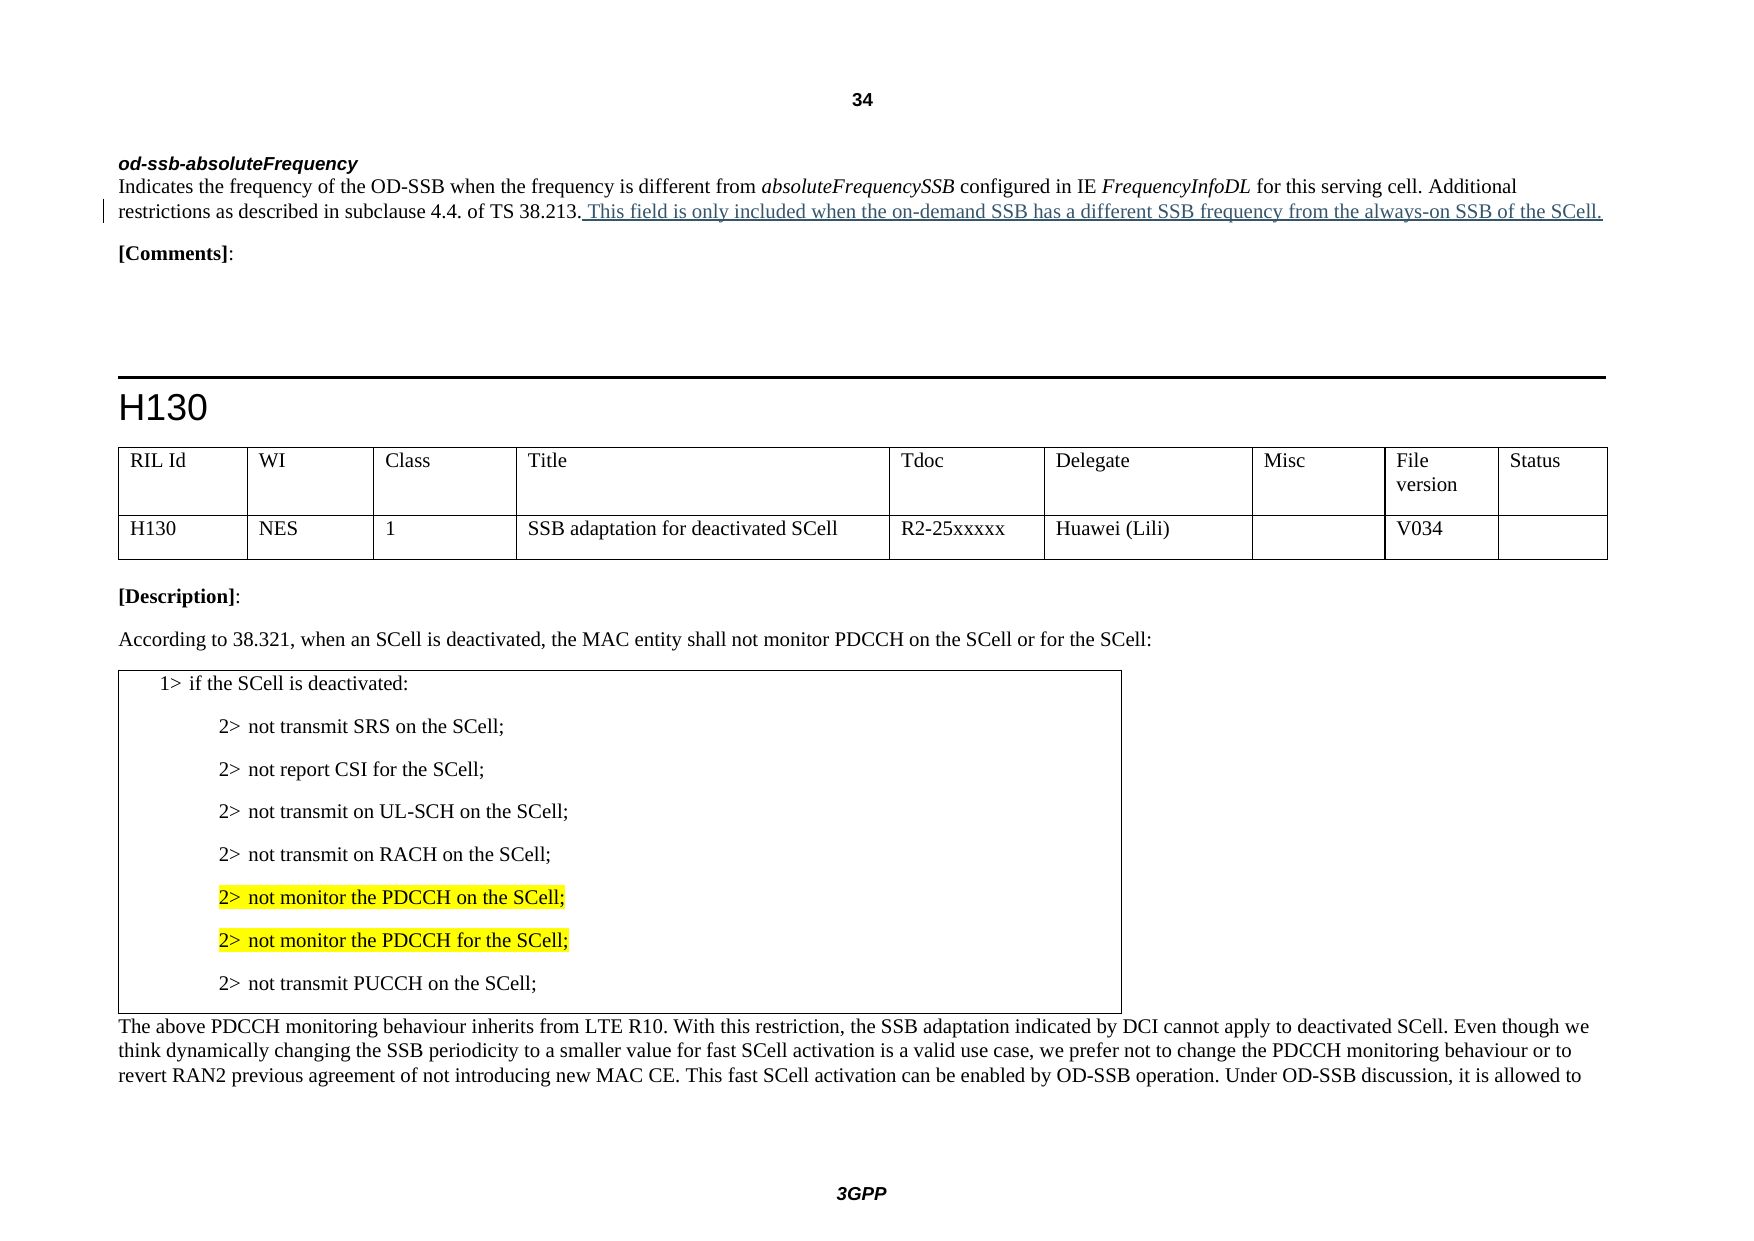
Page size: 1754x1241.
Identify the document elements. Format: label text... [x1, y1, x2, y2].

table_header Delegate [1045, 448, 1252, 515]
table_header Class [374, 448, 516, 515]
table_header RIL Id [119, 448, 247, 515]
table_header Title [517, 448, 889, 515]
table_header File version [1386, 448, 1498, 515]
table_cell V034 [1386, 516, 1498, 559]
text od-ssb-absoluteFrequency [118, 153, 1606, 174]
table_cell NES [248, 516, 373, 559]
text Indicates the frequency of the OD-SSB when the frequency is different from absoluteFrequencySSB configured in IE FrequencyInfoDL for this serving cell. Additional restrictions as described in subclause 4.4. of TS 38.213. [118, 174, 1606, 223]
text [Description]: [118, 560, 1606, 608]
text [118, 1014, 1606, 1087]
table_cell H130 [119, 516, 247, 559]
table_cell [1499, 516, 1607, 559]
subtitle H130 [118, 379, 1606, 428]
text [Comments]: [118, 241, 1606, 265]
table_header Status [1499, 448, 1607, 515]
table_header WI [248, 448, 373, 515]
table_cell Huawei (Lili) [1045, 516, 1252, 559]
table_cell [1253, 516, 1384, 559]
table_cell 1 [374, 516, 516, 559]
table_header Tdoc [890, 448, 1044, 515]
table_cell R2-25xxxxx [890, 516, 1044, 559]
table_header Misc [1253, 448, 1384, 515]
text According to 38.321, when an SCell is deactivated, the MAC entity shall not monitor PDCCH on the SCell or for the SCell: [118, 627, 1606, 651]
table_header 1> if the SCell is deactivated: 2> not transmit SRS on the SCell; 2> not report CSI for the SCell; 2> not transmit on UL-SCH on the SCell; 2> not transmit on RACH on the SCell; 2> not monitor the PDCCH on the SCell; 2> not monitor the PDCCH for the SCell; 2> not transmit PUCCH on the SCell; [119, 671, 1121, 1013]
table_cell SSB adaptation for deactivated SCell [517, 516, 889, 559]
